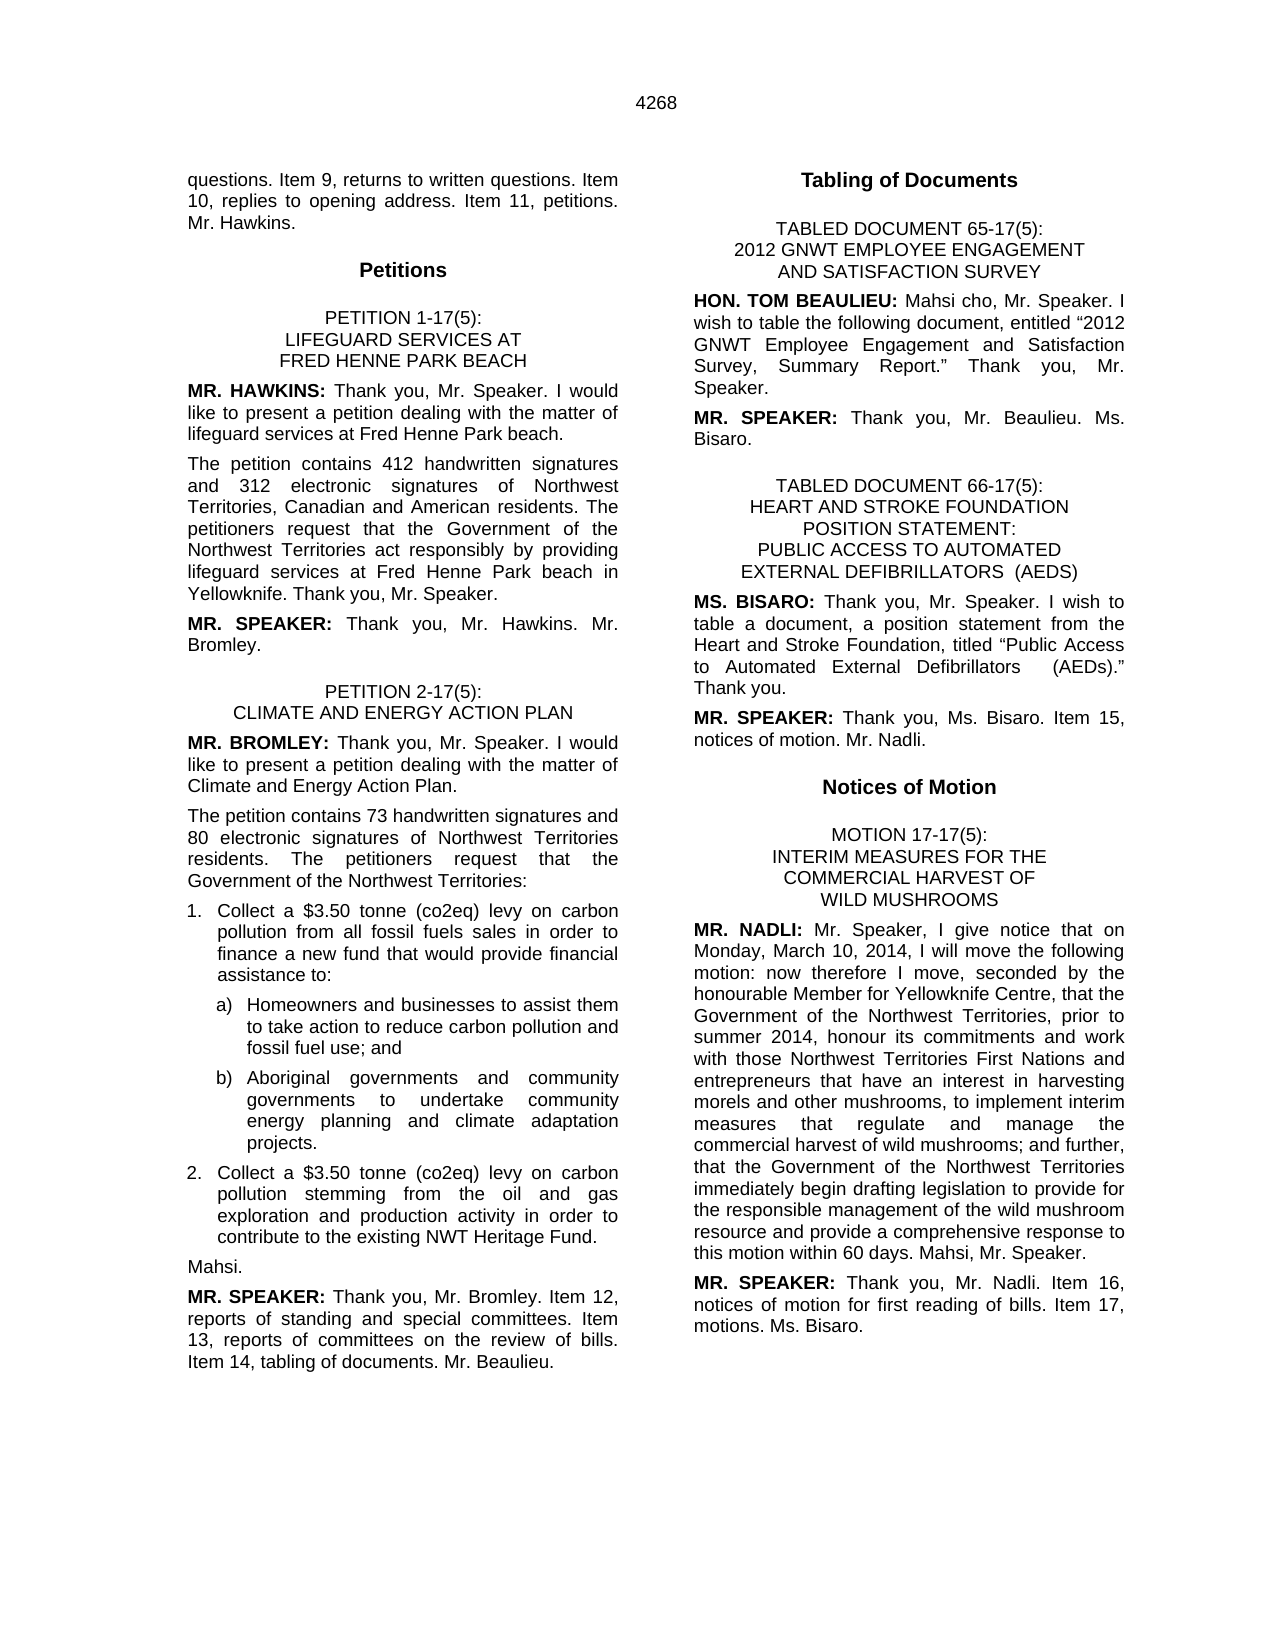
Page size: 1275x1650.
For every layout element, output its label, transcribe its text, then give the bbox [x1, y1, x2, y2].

text The petition contains 73 handwritten signatures and 80 electronic signatures of Northwest Territories residents. The petitioners request that the Government of the Northwest Territories: [187, 805, 619, 891]
text HON. TOM BEAULIEU: Mahsi cho, Mr. Speaker. I wish to table the following document, entitled “2012 GNWT Employee Engagement and Satisfaction Survey, Summary Report.” Thank you, Mr. Speaker. [694, 290, 1125, 398]
text MR. SPEAKER: Thank you, Mr. Bromley. Item 12, reports of standing and special committees. Item 13, reports of committees on the review of bills. Item 14, tabling of documents. Mr. Beaulieu. [187, 1286, 619, 1372]
list Homeowners and businesses to assist them to take action to reduce carbon pollution and fossil fuel use; and [216, 994, 619, 1059]
subtitle Notices of Motion [694, 775, 1125, 799]
text Mahsi. [187, 1256, 619, 1278]
text MR. BROMLEY: Thank you, Mr. Speaker. I would like to present a petition dealing with the matter of Climate and Energy Action Plan. [187, 732, 619, 797]
text MR. SPEAKER: Thank you, Ms. Bisaro. Item 15, notices of motion. Mr. Nadli. [694, 707, 1125, 750]
text MS. BISARO: Thank you, Mr. Speaker. I wish to table a document, a position statement from the Heart and Stroke Foundation, titled “Public Access to Automated External Defibrillators (AEDs).” Thank you. [694, 591, 1125, 698]
subtitle TABLED DOCUMENT 65-17(5): 2012 GNWT EMPLOYEE ENGAGEMENT AND SATISFACTION SURVEY [694, 217, 1125, 282]
text MR. NADLI: Mr. Speaker, I give notice that on Monday, March 10, 2014, I will move the following motion: now therefore I move, seconded by the honourable Member for Yellowknife Centre, that the Government of the Northwest Territories, prior to summer 2014, honour its commitments and work with those Northwest Territories First Nations and entrepreneurs that have an interest in harvesting morels and other mushrooms, to implement interim measures that regulate and manage the commercial harvest of wild mushrooms; and further, that the Government of the Northwest Territories immediately begin drafting legislation to provide for the responsible management of the wild mushroom resource and provide a comprehensive response to this motion within 60 days. Mahsi, Mr. Speaker. [694, 918, 1125, 1263]
list Collect a $3.50 tonne (co2eq) levy on carbon pollution stemming from the oil and gas exploration and production activity in order to contribute to the existing NWT Heritage Fund. [186, 1162, 619, 1248]
list Aboriginal governments and community governments to undertake community energy planning and climate adaptation projects. [216, 1067, 619, 1153]
text The petition contains 412 handwritten signatures and 312 electronic signatures of Northwest Territories, Canadian and American residents. The petitioners request that the Government of the Northwest Territories act responsibly by providing lifeguard services at Fred Henne Park beach in Yellowknife. Thank you, Mr. Speaker. [187, 453, 619, 604]
list Collect a $3.50 tonne (co2eq) levy on carbon pollution from all fossil fuels sales in order to finance a new fund that would provide financial assistance to: [186, 899, 619, 986]
text MR. SPEAKER: Thank you, Mr. Hawkins. Mr. Bromley. [187, 612, 619, 655]
text MR. SPEAKER: Thank you, Mr. Nadli. Item 16, notices of motion for first reading of bills. Item 17, motions. Ms. Bisaro. [694, 1272, 1125, 1337]
text MR. SPEAKER: Thank you, Mr. Beaulieu. Ms. Bisaro. [694, 406, 1125, 449]
subtitle PETITION 2-17(5): CLIMATE AND ENERGY ACTION PLAN [187, 680, 619, 723]
text MR. HAWKINS: Thank you, Mr. Speaker. I would like to present a petition dealing with the matter of lifeguard services at Fred Henne Park beach. [187, 380, 619, 445]
subtitle MOTION 17-17(5): INTERIM MEASURES FOR THE COMMERCIAL HARVEST OF WILD MUSHROOMS [694, 824, 1125, 910]
subtitle TABLED DOCUMENT 66-17(5): HEART AND STROKE FOUNDATION POSITION STATEMENT: PUBLIC ACCESS TO AUTOMATED EXTERNAL DEFIBRILLATORS (AEDS) [694, 474, 1125, 582]
subtitle PETITION 1-17(5): LIFEGUARD SERVICES AT FRED HENNE PARK BEACH [187, 307, 619, 372]
subtitle Petitions [187, 258, 619, 282]
subtitle Tabling of Documents [694, 168, 1125, 192]
